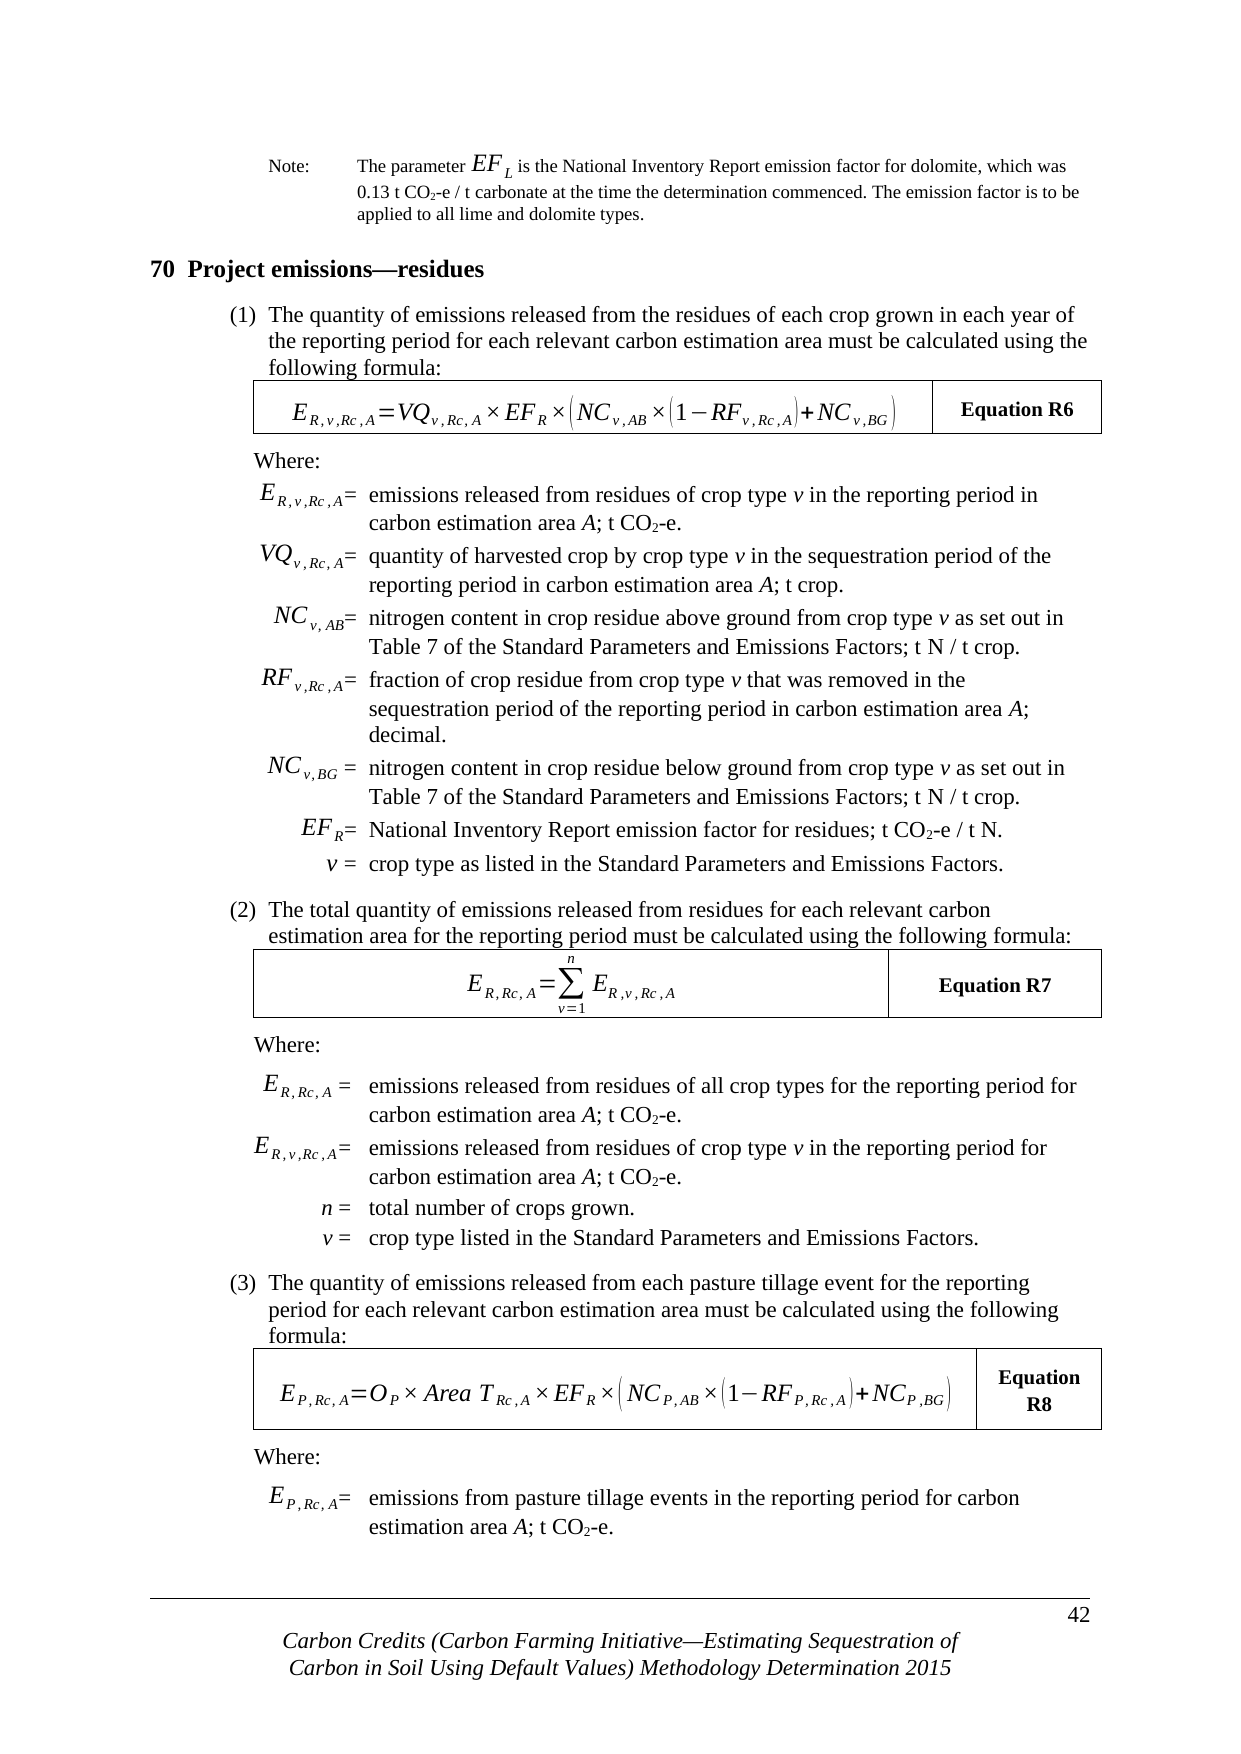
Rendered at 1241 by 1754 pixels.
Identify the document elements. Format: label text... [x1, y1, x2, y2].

text = quantity of harvested crop by crop type v in the sequestration period of the reporting period in carbon estimation area A; t crop. [150, 540, 1090, 598]
text = emissions released from residues of crop type v in the reporting period for carbon estimation area A; t CO2-e. [150, 1132, 1090, 1189]
text = emissions released from residues of crop type v in the reporting period in carbon estimation area A; t CO2-e. [150, 478, 1090, 536]
text v = crop type listed in the Standard Parameters and Emissions Factors. [150, 1224, 1090, 1251]
table_header Equation R6 [933, 381, 1101, 433]
text 70 Project emissions—residues [150, 254, 1090, 282]
text = crop type as listed in the Standard Parameters and Emissions Factors. [150, 849, 1090, 877]
text = emissions released from residues of all crop types for the reporting period for carbon estimation area A; t CO2-e. [150, 1070, 1090, 1128]
text (2) The total quantity of emissions released from residues for each relevant carbon estimation area for the reporting period must be calculated using the following formula: [150, 896, 1090, 948]
text Where: [253, 1442, 1090, 1469]
text Note: The parameter is the National Inventory Report emission factor for dolomite, which was 0.13 t CO2-e / t carbonate at the time the determination commenced. The emission factor is to be applied to all lime and dolomite types. [268, 150, 1090, 224]
table_header Equation R8 [977, 1349, 1101, 1428]
table_header [254, 1349, 976, 1428]
text Where: [253, 447, 1090, 474]
text n = total number of crops grown. [150, 1194, 1090, 1220]
text = fraction of crop residue from crop type v that was removed in the sequestration period of the reporting period in carbon estimation area A; decimal. [150, 664, 1090, 748]
text = nitrogen content in crop residue above ground from crop type v as set out in Table 7 of the Standard Parameters and Emissions Factors; t N / t crop. [150, 602, 1090, 659]
text Where: [253, 1030, 1090, 1057]
text = emissions from pasture tillage events in the reporting period for carbon estimation area A; t CO2-e. [150, 1482, 1090, 1539]
text = nitrogen content in crop residue below ground from crop type v as set out in Table 7 of the Standard Parameters and Emissions Factors; t N / t crop. [150, 752, 1090, 810]
text (3) The quantity of emissions released from each pasture tillage event for the reporting period for each relevant carbon estimation area must be calculated using the following formula: [150, 1269, 1090, 1348]
text (1) The quantity of emissions released from the residues of each crop grown in each year of the reporting period for each relevant carbon estimation area must be calculated using the following formula: [150, 301, 1090, 380]
text = National Inventory Report emission factor for residues; t CO2-e / t N. [150, 814, 1090, 845]
table_header Equation R7 [889, 950, 1101, 1017]
table_header [254, 381, 932, 433]
table_header [254, 950, 888, 1017]
